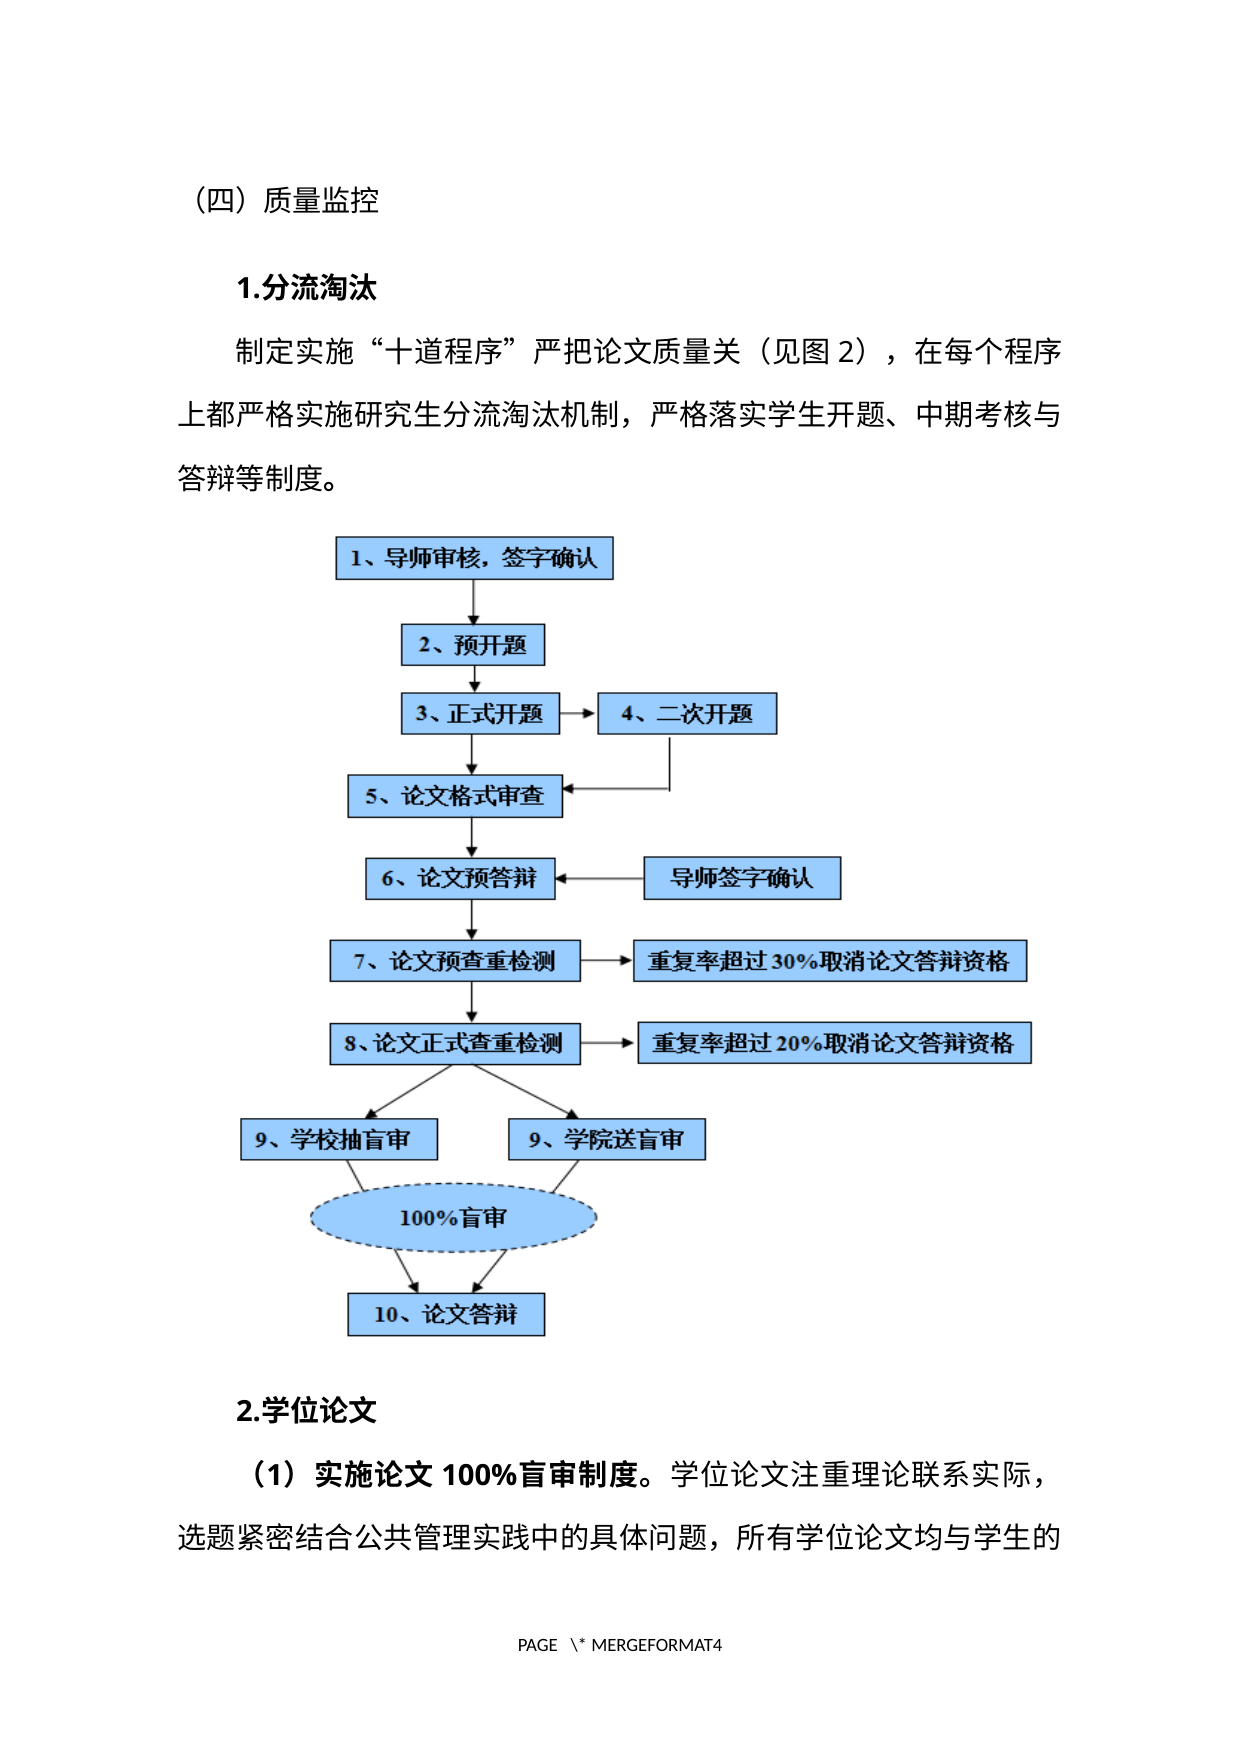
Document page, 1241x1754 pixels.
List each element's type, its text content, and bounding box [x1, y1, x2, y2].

list 制定实施“十道程序”严把论文质量关（见图2），在每个程序上都严格实施研究生分流淘汰机制，严格落实学生开题、中期考核与答辩等制度。 [177, 328, 1063, 497]
text 1.分流淘汰 [177, 265, 1063, 307]
picture [184, 518, 1056, 1355]
text （四）质量监控 [177, 177, 1063, 265]
text 2.学位论文 [177, 1387, 1063, 1430]
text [177, 1451, 1063, 1557]
